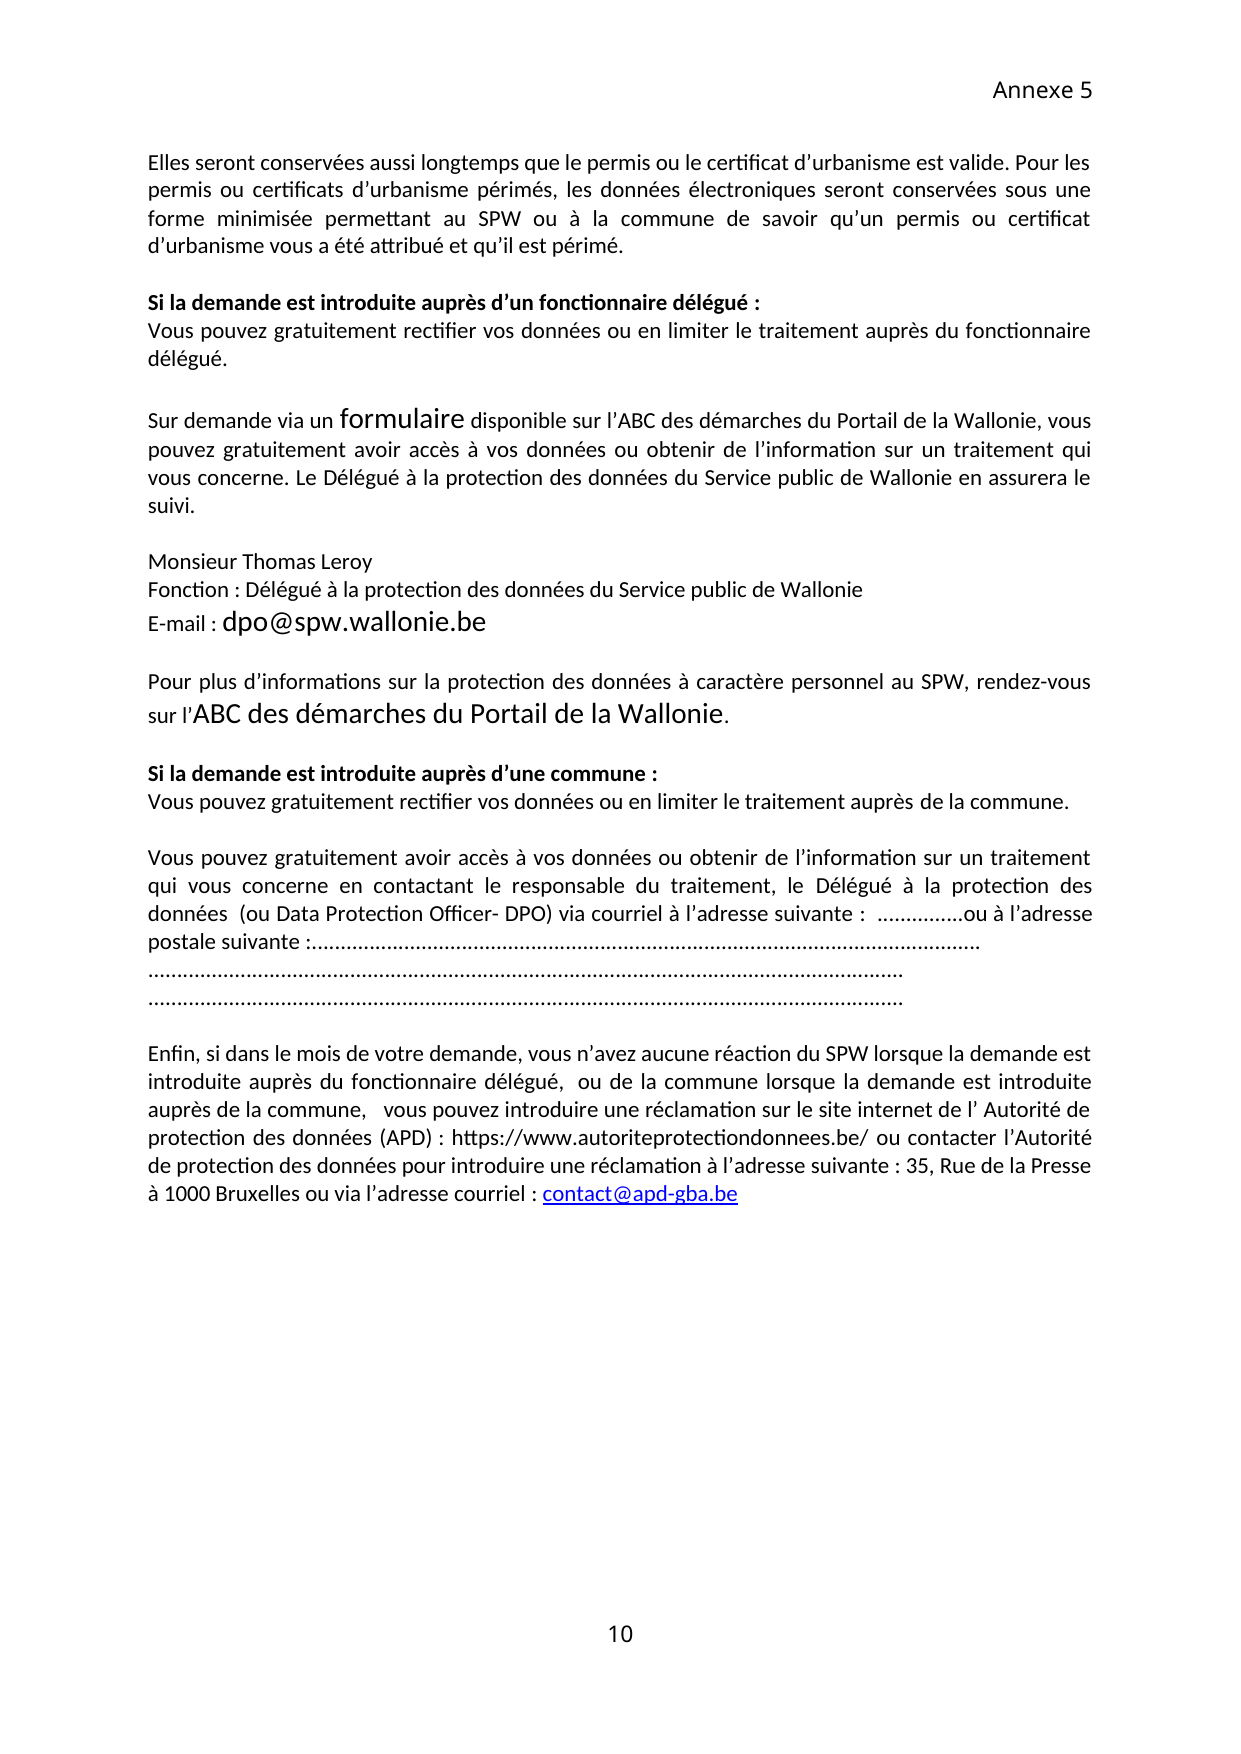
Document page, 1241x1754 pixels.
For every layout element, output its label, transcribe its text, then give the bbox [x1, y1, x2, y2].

text ................................................................................................................................... [148, 955, 1093, 983]
text Monsieur Thomas Leroy Fonction : Délégué à la protection des données du Service public de Wallonie E-mail : dpo@spw.wallonie.be [148, 547, 1093, 639]
text Pour plus d’informations sur la protection des données à caractère personnel au SPW, rendez-vous sur l’ABC des démarches du Portail de la Wallonie. [148, 667, 1093, 731]
text Si la demande est introduite auprès d’un fonctionnaire délégué : [148, 288, 1093, 316]
text Vous pouvez gratuitement rectifier vos données ou en limiter le traitement auprès du fonctionnaire délégué. [148, 316, 1093, 372]
text Si la demande est introduite auprès d’une commune : [148, 759, 1093, 787]
text Vous pouvez gratuitement rectifier vos données ou en limiter le traitement auprès de la commune. [148, 787, 1093, 815]
text ................................................................................................................................... [148, 983, 1093, 1011]
text Elles seront conservées aussi longtemps que le permis ou le certificat d’urbanisme est valide. Pour les permis ou certificats d’urbanisme périmés, les données électroniques seront conservées sous une forme minimisée permettant au SPW ou à la commune de savoir qu’un permis ou certificat d’urbanisme vous a été attribué et qu’il est périmé. [148, 148, 1093, 260]
text Enfin, si dans le mois de votre demande, vous n’avez aucune réaction du SPW lorsque la demande est introduite auprès du fonctionnaire délégué, ou de la commune lorsque la demande est introduite auprès de la commune, vous pouvez introduire une réclamation sur le site internet de l’ Autorité de protection des données (APD) : https://www.autoriteprotectiondonnees.be/ ou contacter l’Autorité de protection des données pour introduire une réclamation à l’adresse suivante : 35, Rue de la Presse à 1000 Bruxelles ou via l’adresse courriel : contact@apd-gba.be [148, 1039, 1093, 1207]
text Vous pouvez gratuitement avoir accès à vos données ou obtenir de l’information sur un traitement qui vous concerne en contactant le responsable du traitement, le Délégué à la protection des données (ou Data Protection Officer- DPO) via courriel à l’adresse suivante : ...............ou à l’adresse postale suivante :.................................................................................................................... [148, 843, 1093, 955]
text Sur demande via un formulaire disponible sur l’ABC des démarches du Portail de la Wallonie, vous pouvez gratuitement avoir accès à vos données ou obtenir de l’information sur un traitement qui vous concerne. Le Délégué à la protection des données du Service public de Wallonie en assurera le suivi. [148, 400, 1093, 519]
